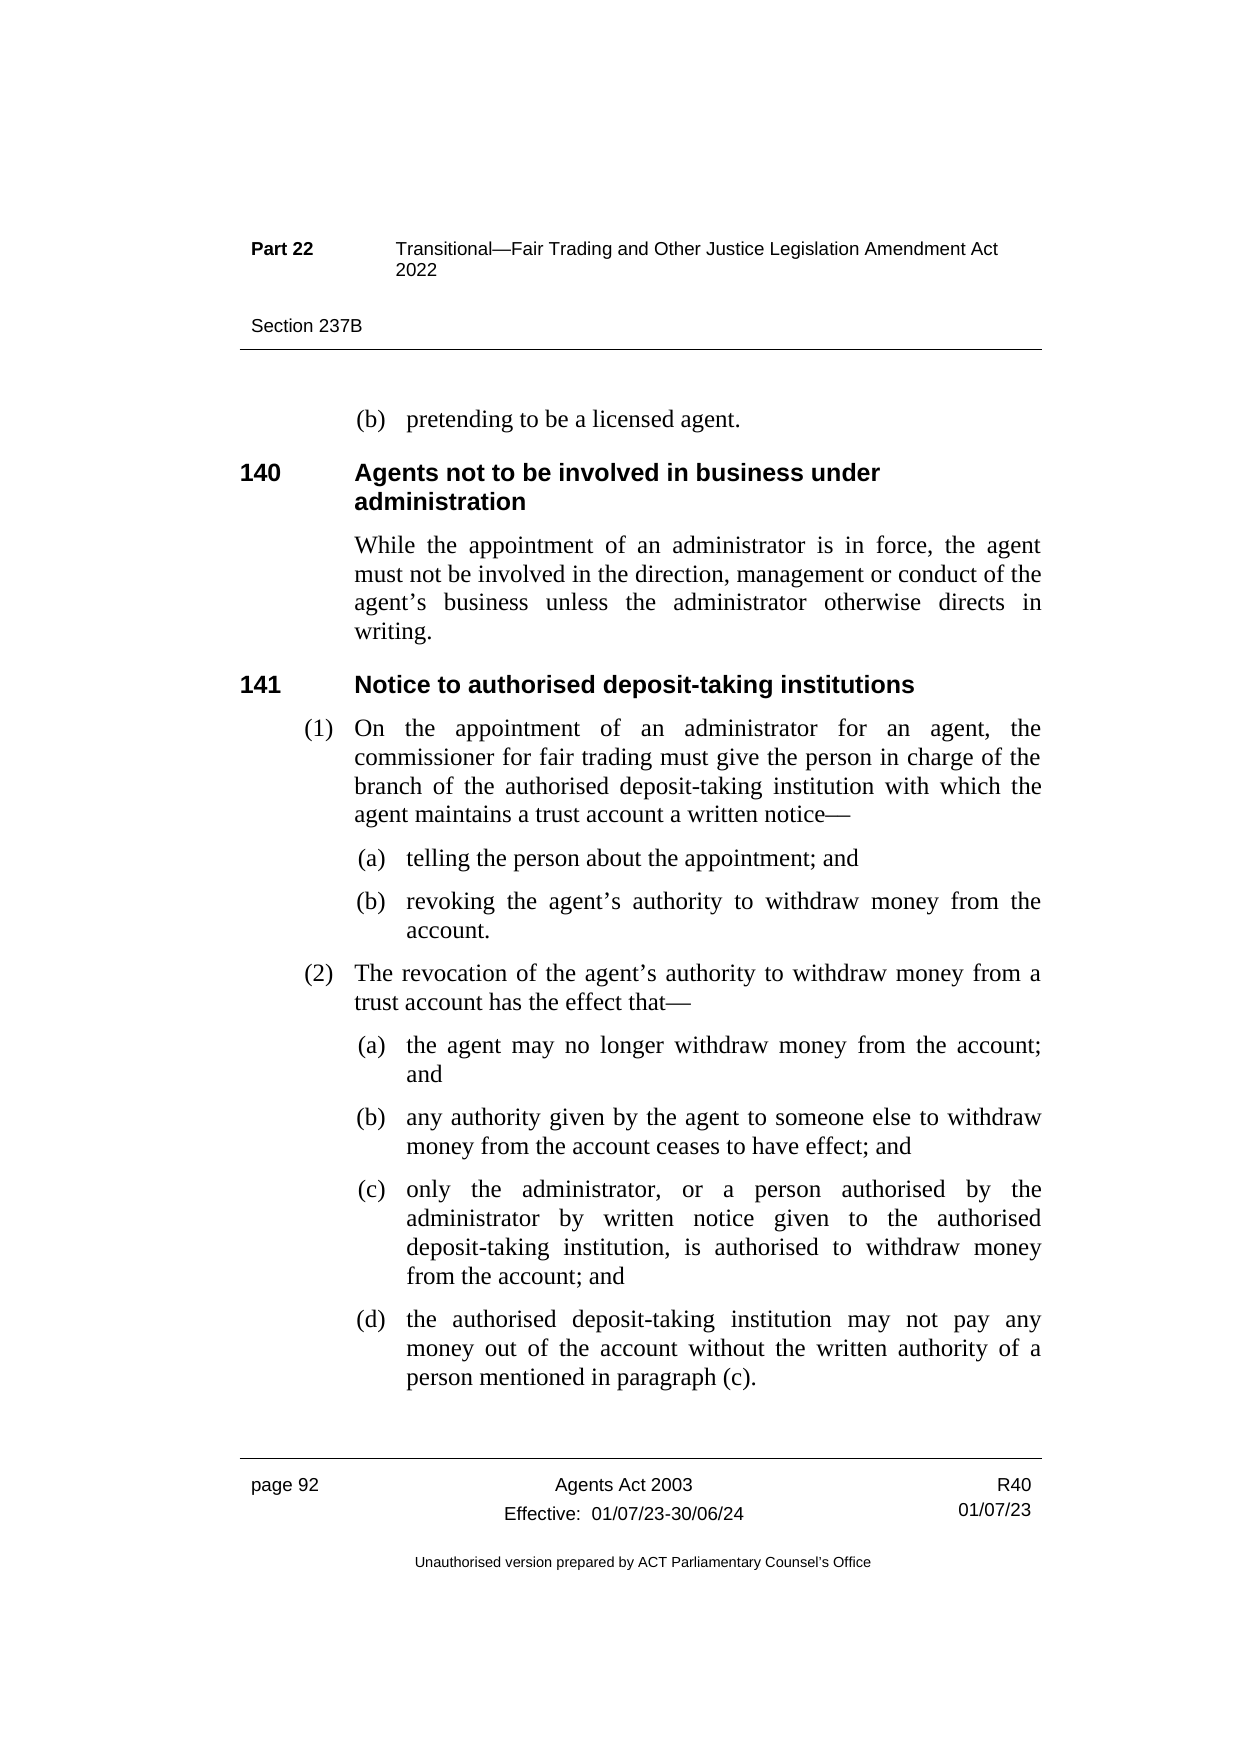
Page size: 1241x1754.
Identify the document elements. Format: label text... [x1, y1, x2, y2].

text (a) the agent may no longer withdraw money from the account; and [239, 1030, 1042, 1088]
text (c) only the administrator, or a person authorised by the administrator by written notice given to the authorised deposit-taking institution, is authorised to withdraw money from the account; and [239, 1174, 1042, 1289]
text 141 Notice to authorised deposit-taking institutions [239, 670, 1042, 699]
text (a) telling the person about the appointment; and [239, 843, 1042, 872]
text (d) the authorised deposit-taking institution may not pay any money out of the account without the written authority of a person mentioned in paragraph (c). [239, 1304, 1042, 1390]
text (b) pretending to be a licensed agent. [239, 404, 1042, 433]
text 140 Agents not to be involved in business under administration [239, 458, 1042, 515]
text (b) revoking the agent’s authority to withdraw money from the account. [239, 886, 1042, 944]
text (1) On the appointment of an administrator for an agent, the commissioner for fair trading must give the person in charge of the branch of the authorised deposit-taking institution with which the agent maintains a trust account a written notice–– [239, 713, 1042, 828]
text While the appointment of an administrator is in force, the agent must not be involved in the direction, management or conduct of the agent’s business unless the administrator otherwise directs in writing. [354, 530, 1042, 645]
text (2) The revocation of the agent’s authority to withdraw money from a trust account has the effect that— [239, 958, 1042, 1016]
text (b) any authority given by the agent to someone else to withdraw money from the account ceases to have effect; and [239, 1102, 1042, 1160]
